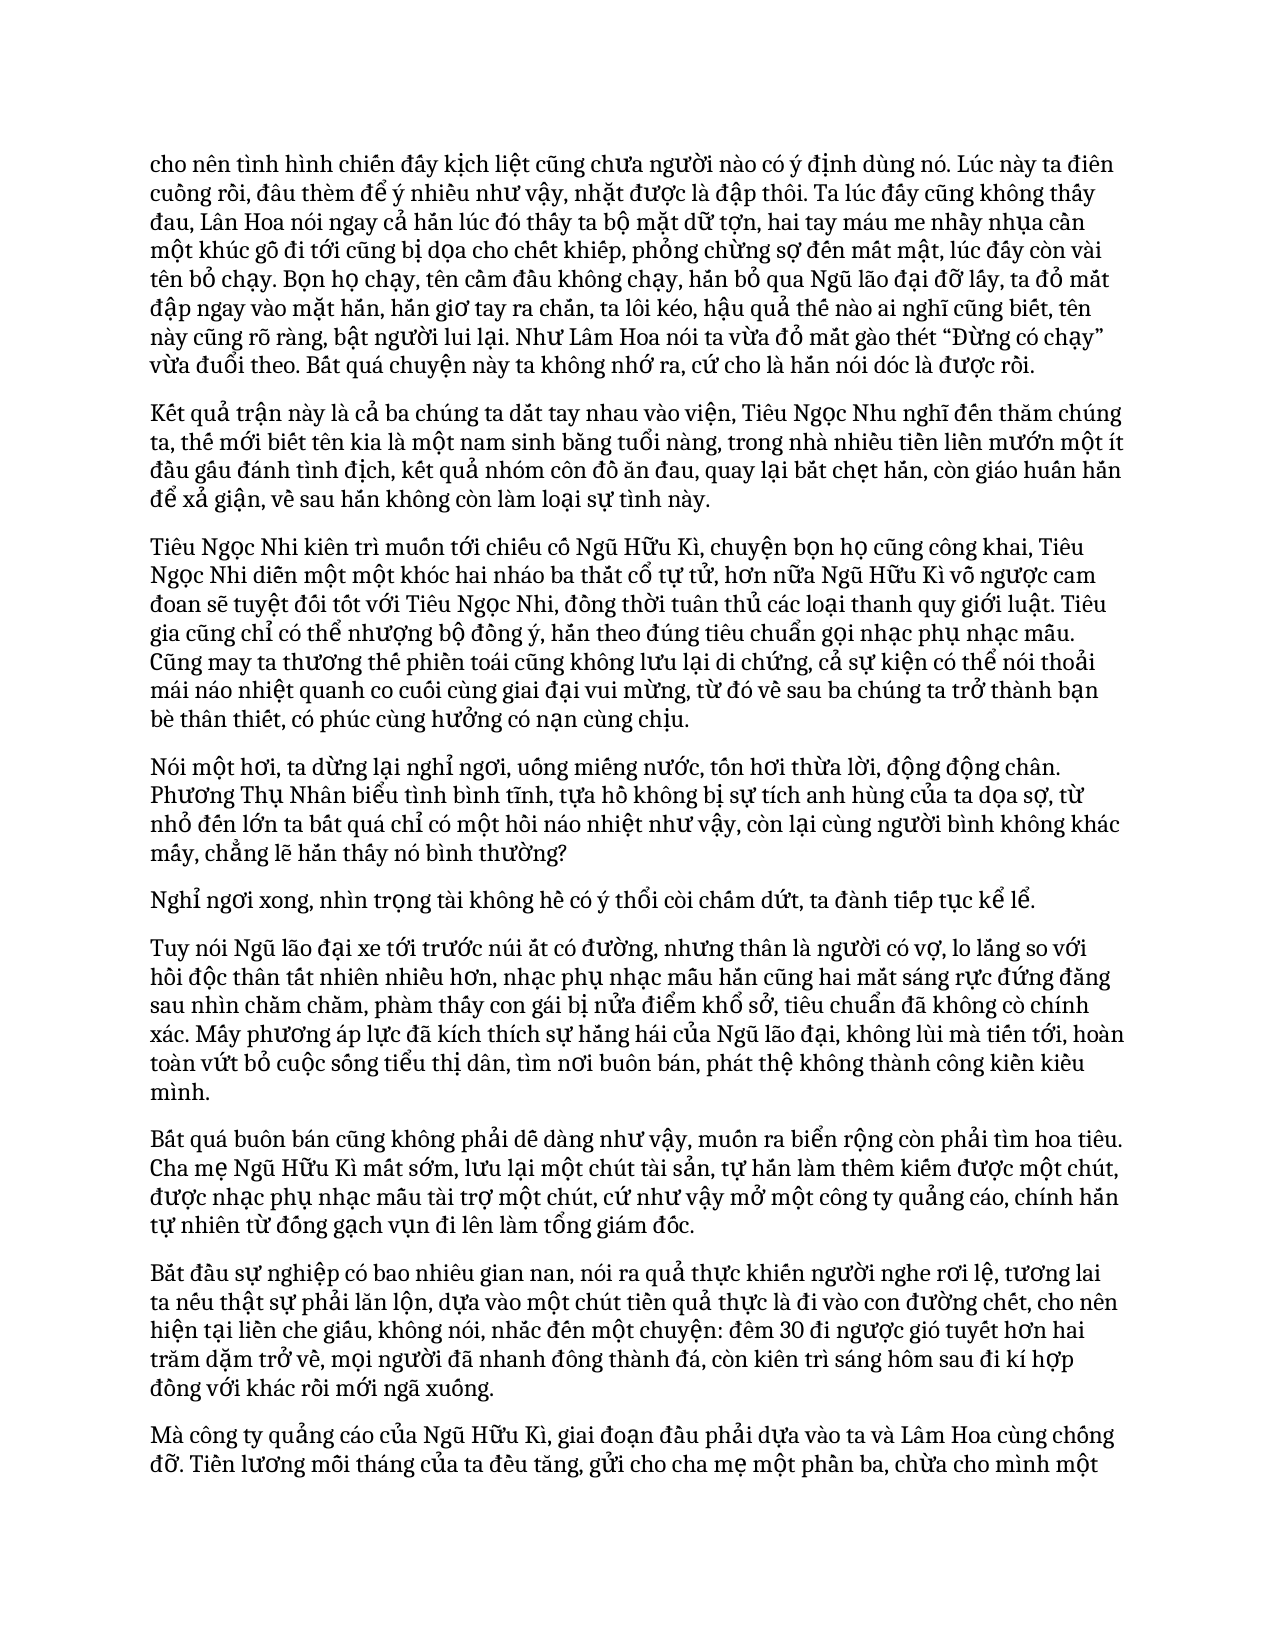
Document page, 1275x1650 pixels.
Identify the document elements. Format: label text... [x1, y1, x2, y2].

text Tuy nói Ngũ lão đại xe tới trước núi ắt có đường, nhưng thân là người có vợ, lo lắng so với hồi độc thân tất nhiên nhiều hơn, nhạc phụ nhạc mẫu hắn cũng hai mắt sáng rực đứng đằng sau nhìn chằm chằm, phàm thấy con gái bị nửa điểm khổ sở, tiêu chuẩn đã không cò chính xác. Mấy phương áp lực đã kích thích sự hắng hái của Ngũ lão đại, không lùi mà tiến tới, hoàn toàn vứt bỏ cuộc sống tiểu thị dân, tìm nơi buôn bán, phát thệ không thành công kiền kiều mình. [150, 934, 1125, 1106]
text Bất quá buôn bán cũng không phải dễ dàng như vậy, muốn ra biển rộng còn phải tìm hoa tiêu. Cha mẹ Ngũ Hữu Kì mất sớm, lưu lại một chút tài sản, tự hắn làm thêm kiếm được một chút, được nhạc phụ nhạc mẫu tài trợ một chút, cứ như vậy mở một công ty quảng cáo, chính hắn tự nhiên từ đống gạch vụn đi lên làm tổng giám đốc. [150, 1125, 1125, 1240]
text Nói một hơi, ta dừng lại nghỉ ngơi, uống miếng nước, tốn hơi thừa lời, động động chân. Phương Thụ Nhân biểu tình bình tĩnh, tựa hồ không bị sự tích anh hùng của ta dọa sợ, từ nhỏ đến lớn ta bất quá chỉ có một hồi náo nhiệt như vậy, còn lại cùng người bình không khác mấy, chẳng lẽ hắn thấy nó bình thường? [150, 752, 1125, 867]
text Tiêu Ngọc Nhi kiên trì muốn tới chiếu cố Ngũ Hữu Kì, chuyện bọn họ cũng công khai, Tiêu Ngọc Nhi diễn một một khóc hai nháo ba thắt cổ tự tử, hơn nữa Ngũ Hữu Kì vỗ ngược cam đoan sẽ tuyệt đối tốt với Tiêu Ngọc Nhi, đồng thời tuân thủ các loại thanh quy giới luật. Tiêu gia cũng chỉ có thể nhượng bộ đồng ý, hắn theo đúng tiêu chuẩn gọi nhạc phụ nhạc mẫu. Cũng may ta thương thế phiền toái cũng không lưu lại di chứng, cả sự kiện có thể nói thoải mái náo nhiệt quanh co cuối cùng giai đại vui mừng, từ đó về sau ba chúng ta trở thành bạn bè thân thiết, có phúc cùng hưởng có nạn cùng chịu. [150, 532, 1125, 734]
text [150, 1421, 1125, 1479]
text Kết quả trận này là cả ba chúng ta dắt tay nhau vào viện, Tiêu Ngọc Nhu nghĩ đến thăm chúng ta, thế mới biết tên kia là một nam sinh bằng tuổi nàng, trong nhà nhiều tiền liền mướn một ít đầu gấu đánh tình địch, kết quả nhóm côn đồ ăn đau, quay lại bắt chẹt hắn, còn giáo huấn hắn để xả giận, về sau hắn không còn làm loại sự tình này. [150, 399, 1125, 514]
text Nghỉ ngơi xong, nhìn trọng tài không hề có ý thổi còi chấm dứt, ta đành tiếp tục kể lể. [150, 886, 1125, 915]
text Bắt đầu sự nghiệp có bao nhiêu gian nan, nói ra quả thực khiến người nghe rơi lệ, tương lai ta nếu thật sự phải lăn lộn, dựa vào một chút tiền quả thực là đi vào con đường chết, cho nên hiện tại liền che giấu, không nói, nhắc đến một chuyện: đêm 30 đi ngược gió tuyết hơn hai trăm dặm trở về, mọi người đã nhanh đông thành đá, còn kiên trì sáng hôm sau đi kí hợp đồng với khác rồi mới ngã xuống. [150, 1259, 1125, 1402]
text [150, 150, 1125, 380]
